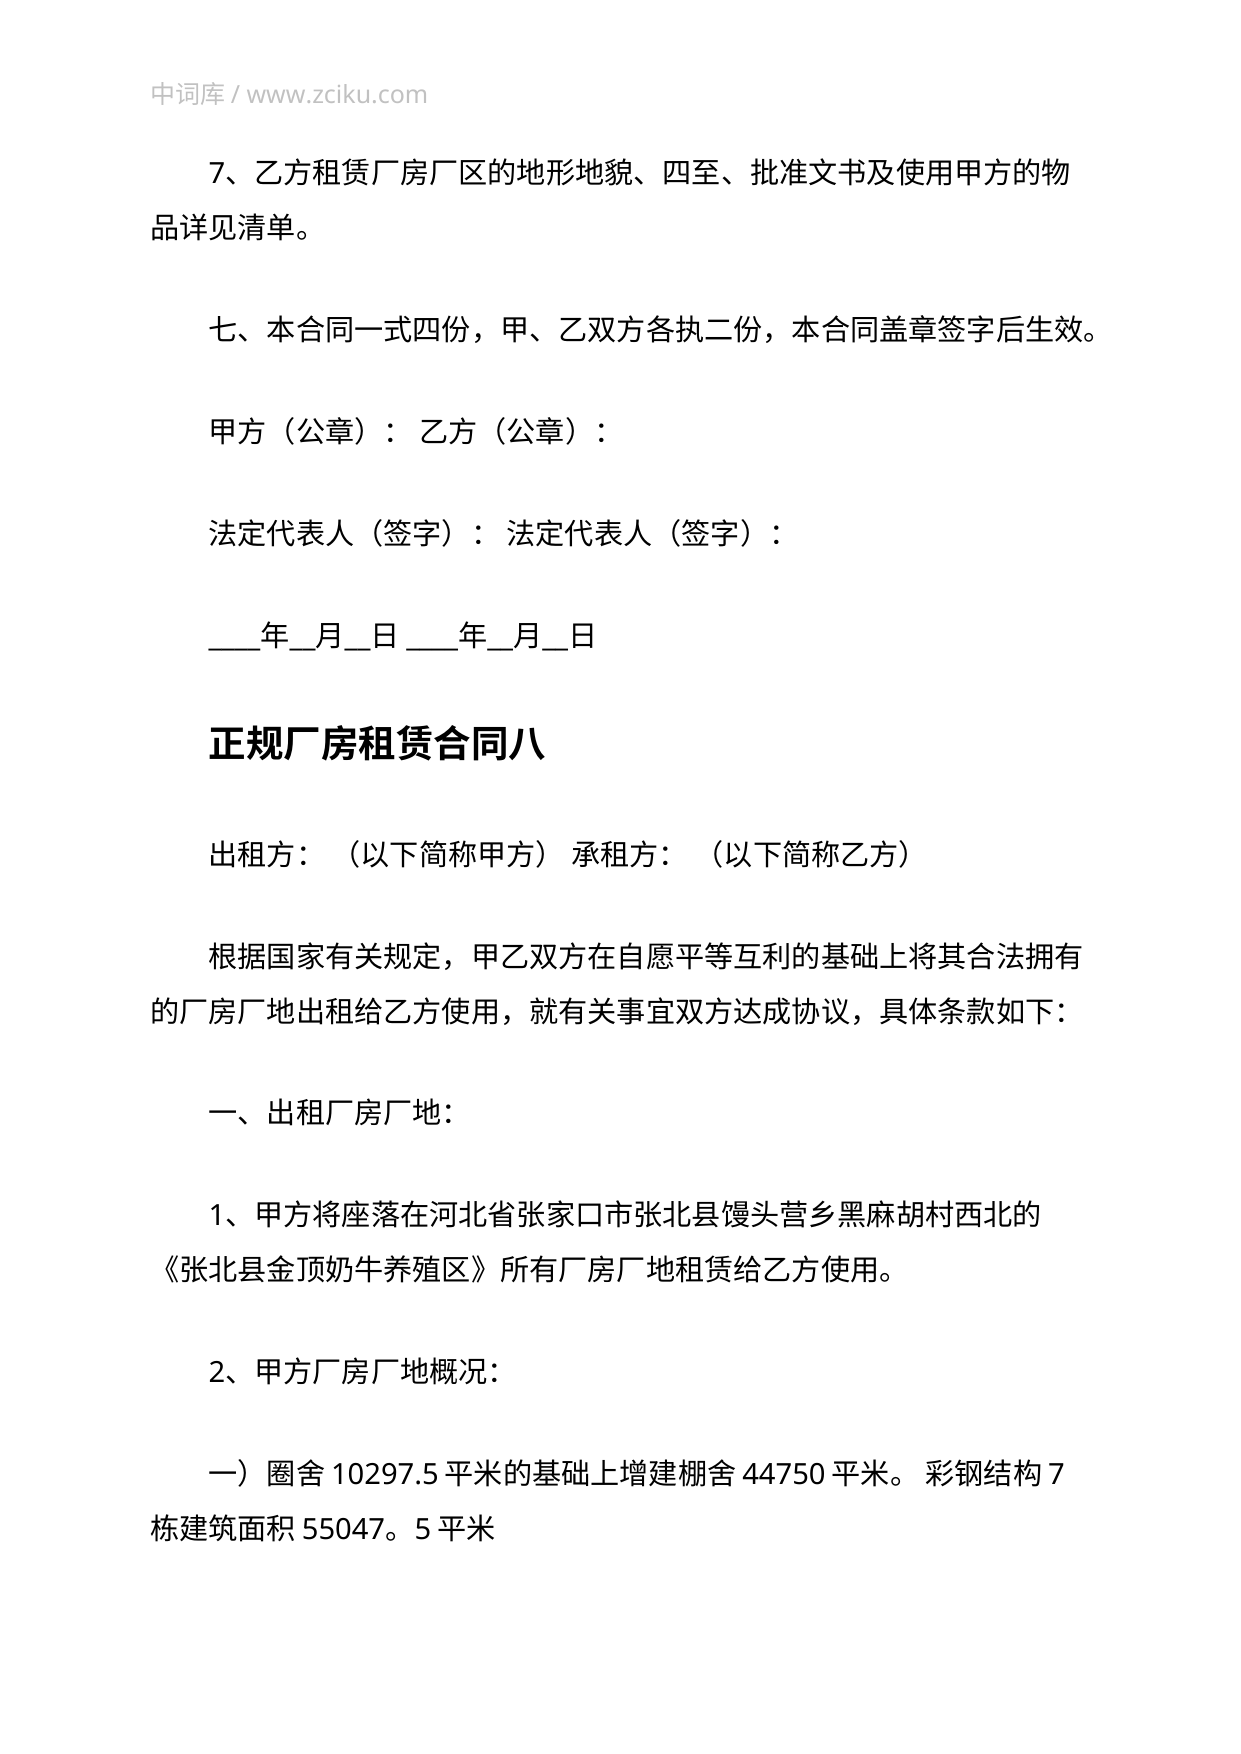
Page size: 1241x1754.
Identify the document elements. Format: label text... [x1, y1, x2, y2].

text 甲方（公章）： 乙方（公章）： [150, 408, 1090, 451]
text 七、本合同一式四份，甲、乙双方各执二份，本合同盖章签字后生效。 [150, 307, 1090, 349]
text 2、甲方厂房厂地概况： [150, 1348, 1090, 1391]
text ____年__月__日 ____年__月__日 [150, 612, 1090, 654]
text 正规厂房租赁合同八 [150, 714, 1090, 768]
text 7、乙方租赁厂房厂区的地形地貌、四至、批准文书及使用甲方的物品详见清单。 [150, 150, 1090, 247]
text 1、甲方将座落在河北省张家口市张北县馒头营乡黑麻胡村西北的《张北县金顶奶牛养殖区》所有厂房厂地租赁给乙方使用。 [150, 1192, 1090, 1289]
text 一、出租厂房厂地： [150, 1090, 1090, 1132]
text 法定代表人（签字）： 法定代表人（签字）： [150, 510, 1090, 553]
text 出租方： （以下简称甲方） 承租方： （以下简称乙方） [150, 831, 1090, 874]
text 一）圈舍10297.5平米的基础上增建棚舍44750平米。 彩钢结构7栋建筑面积55047。5平米 [150, 1450, 1090, 1548]
text 根据国家有关规定，甲乙双方在自愿平等互利的基础上将其合法拥有的厂房厂地出租给乙方使用，就有关事宜双方达成协议，具体条款如下： [150, 933, 1090, 1030]
